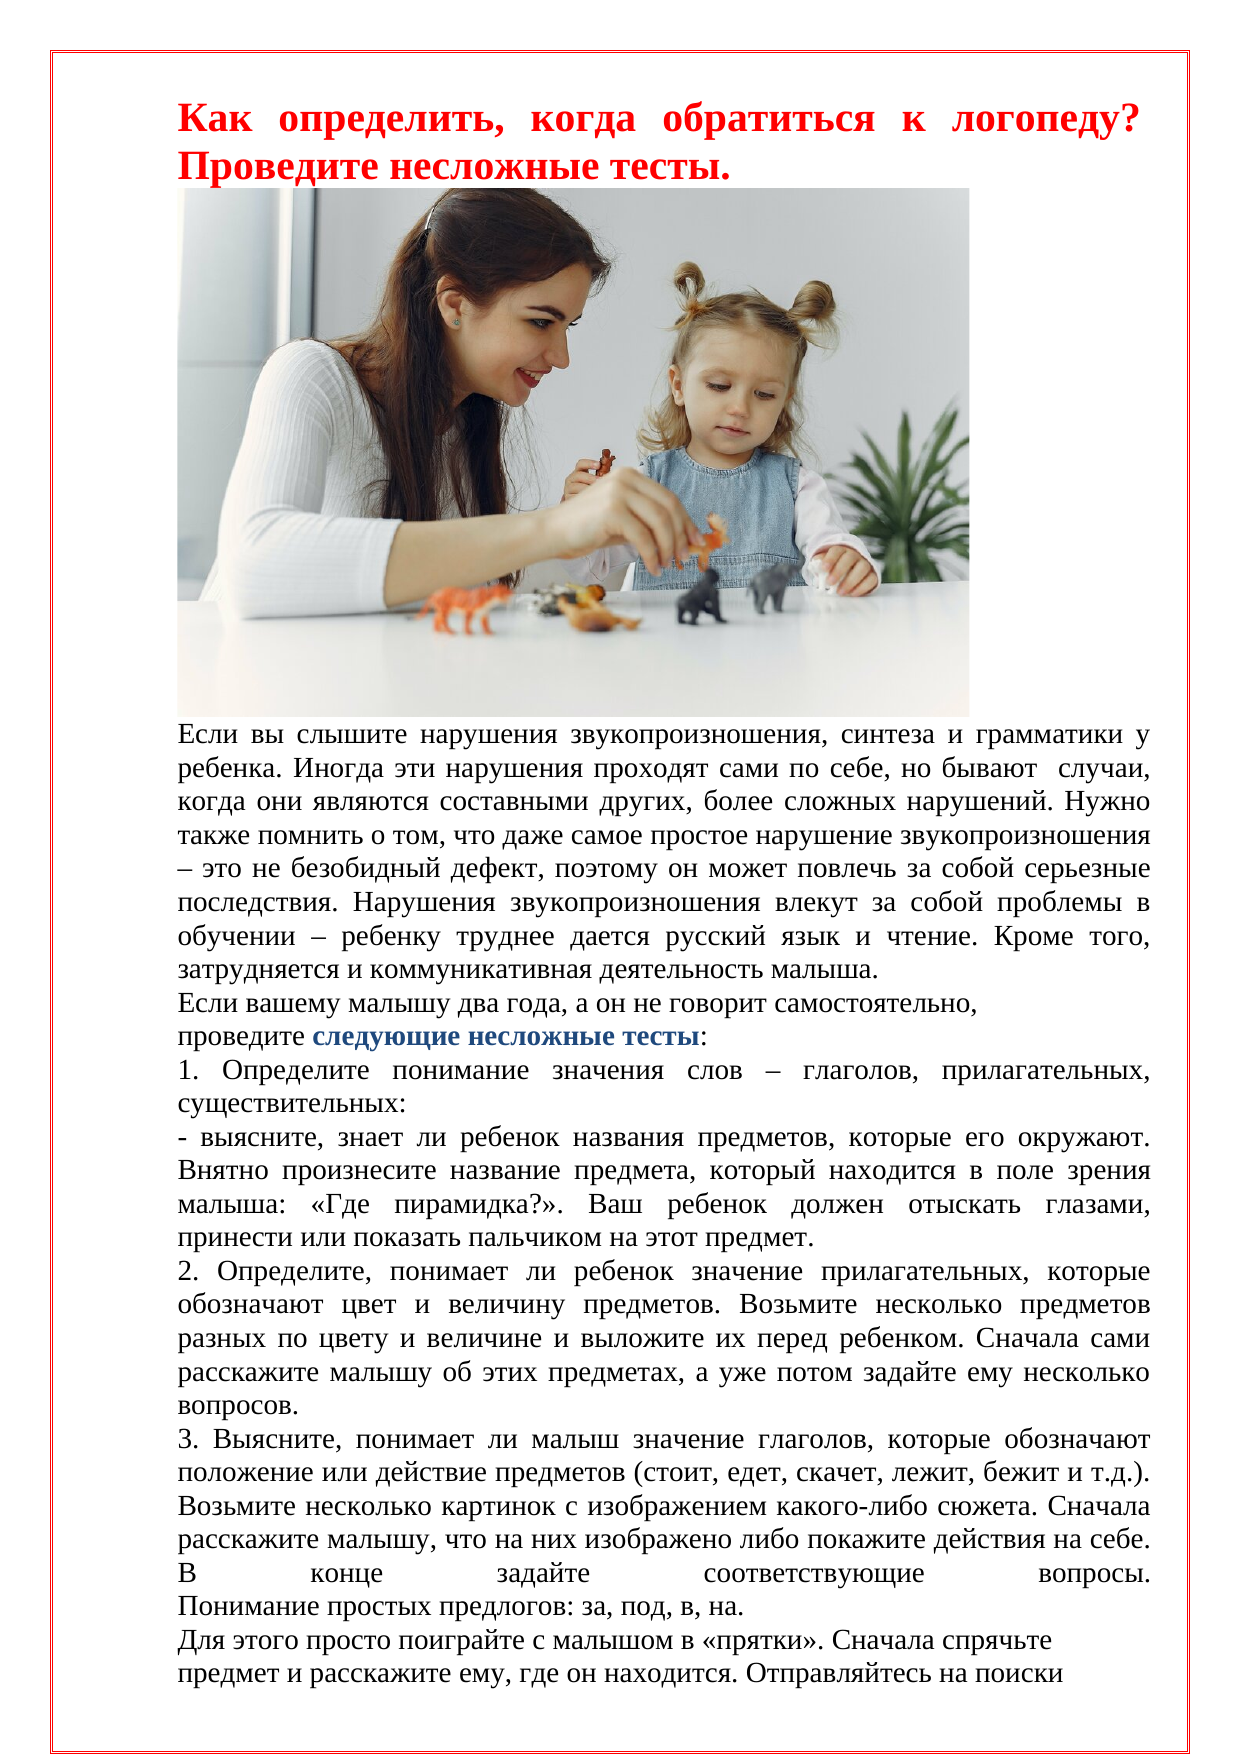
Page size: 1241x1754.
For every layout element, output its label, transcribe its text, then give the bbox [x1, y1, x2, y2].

text Как определить, когда обратиться к логопеду? Проведите несложные тесты. [177, 92, 1152, 188]
text 1. Определите понимание значения слов – глаголов, прилагательных, существительных: - выясните, знает ли ребенок названия предметов, которые его окружают. Внятно произнесите название предмета, который находится в поле зрения малыша: «Где пирамидка?». Ваш ребенок должен отыскать глазами, принести или показать пальчиком на этот предмет. [177, 1052, 1152, 1253]
text Если вы слышите нарушения звукопроизношения, синтеза и грамматики у ребенка. Иногда эти нарушения проходят сами по себе, но бывают случаи, когда они являются составными других, более сложных нарушений. Нужно также помнить о том, что даже самое простое нарушение звукопроизношения – это не безобидный дефект, поэтому он может повлечь за собой серьезные последствия. Нарушения звукопроизношения влекут за собой проблемы в обучении – ребенку труднее дается русский язык и чтение. Кроме того, затрудняется и коммуникативная деятельность малыша. [177, 716, 1152, 985]
picture [177, 188, 970, 717]
text предмет и расскажите ему, где он находится. Отправляйтесь на поиски [177, 1656, 1152, 1689]
text 2. Определите, понимает ли ребенок значение прилагательных, которые обозначают цвет и величину предметов. Возьмите несколько предметов разных по цвету и величине и выложите их перед ребенком. Сначала сами расскажите малышу об этих предметах, а уже потом задайте ему несколько вопросов. [177, 1253, 1152, 1421]
text Если вашему малышу два года, а он не говорит самостоятельно, проведите следующие несложные тесты: [177, 985, 1152, 1052]
text 3. Выясните, понимает ли малыш значение глаголов, которые обозначают положение или действие предметов (стоит, едет, скачет, лежит, бежит и т.д.). Возьмите несколько картинок с изображением какого-либо сюжета. Сначала расскажите малышу, что на них изображено либо покажите действия на себе. В конце задайте соответствующие вопросы. Понимание простых предлогов: за, под, в, на. [177, 1421, 1152, 1622]
text Для этого просто поиграйте с малышом в «прятки». Сначала спрячьте [177, 1622, 1152, 1656]
